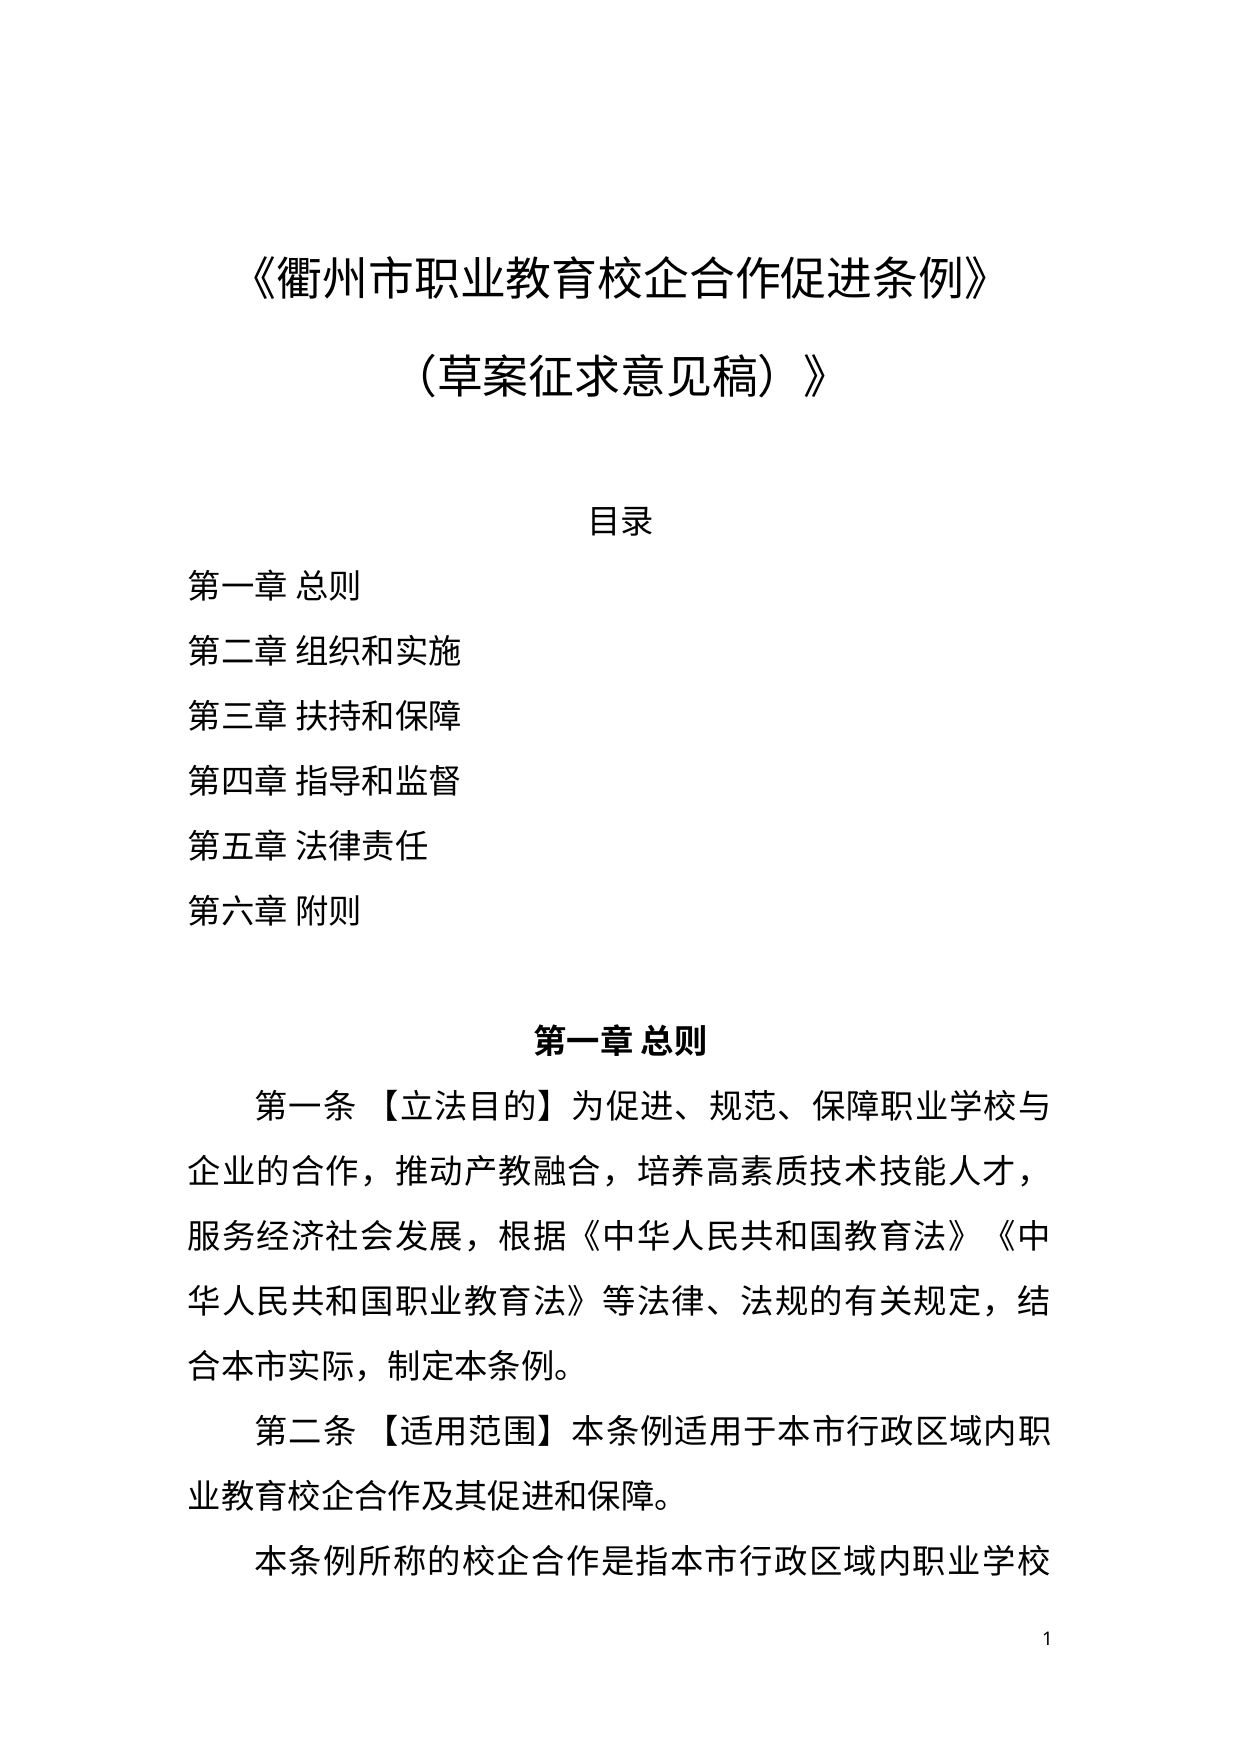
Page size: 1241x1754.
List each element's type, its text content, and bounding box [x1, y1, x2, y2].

text 目录 [187, 487, 1053, 552]
text （草案征求意见稿）》 [187, 324, 1053, 422]
text 第一章 总则 [187, 552, 1053, 617]
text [187, 1527, 1053, 1592]
text 第二条 【适用范围】本条例适用于本市行政区域内职业教育校企合作及其促进和保障。 [187, 1397, 1053, 1527]
text 第三章 扶持和保障 [187, 682, 1053, 747]
text 《衢州市职业教育校企合作促进条例》 [187, 227, 1053, 324]
text 第六章 附则 [187, 877, 1053, 942]
text 第五章 法律责任 [187, 812, 1053, 877]
text 第四章 指导和监督 [187, 747, 1053, 812]
text 第二章 组织和实施 [187, 617, 1053, 682]
text 第一章 总则 [187, 1007, 1053, 1072]
text 第一条 【立法目的】为促进、规范、保障职业学校与企业的合作，推动产教融合，培养高素质技术技能人才，服务经济社会发展，根据《中华人民共和国教育法》《中华人民共和国职业教育法》等法律、法规的有关规定，结合本市实际，制定本条例。 [187, 1072, 1053, 1397]
